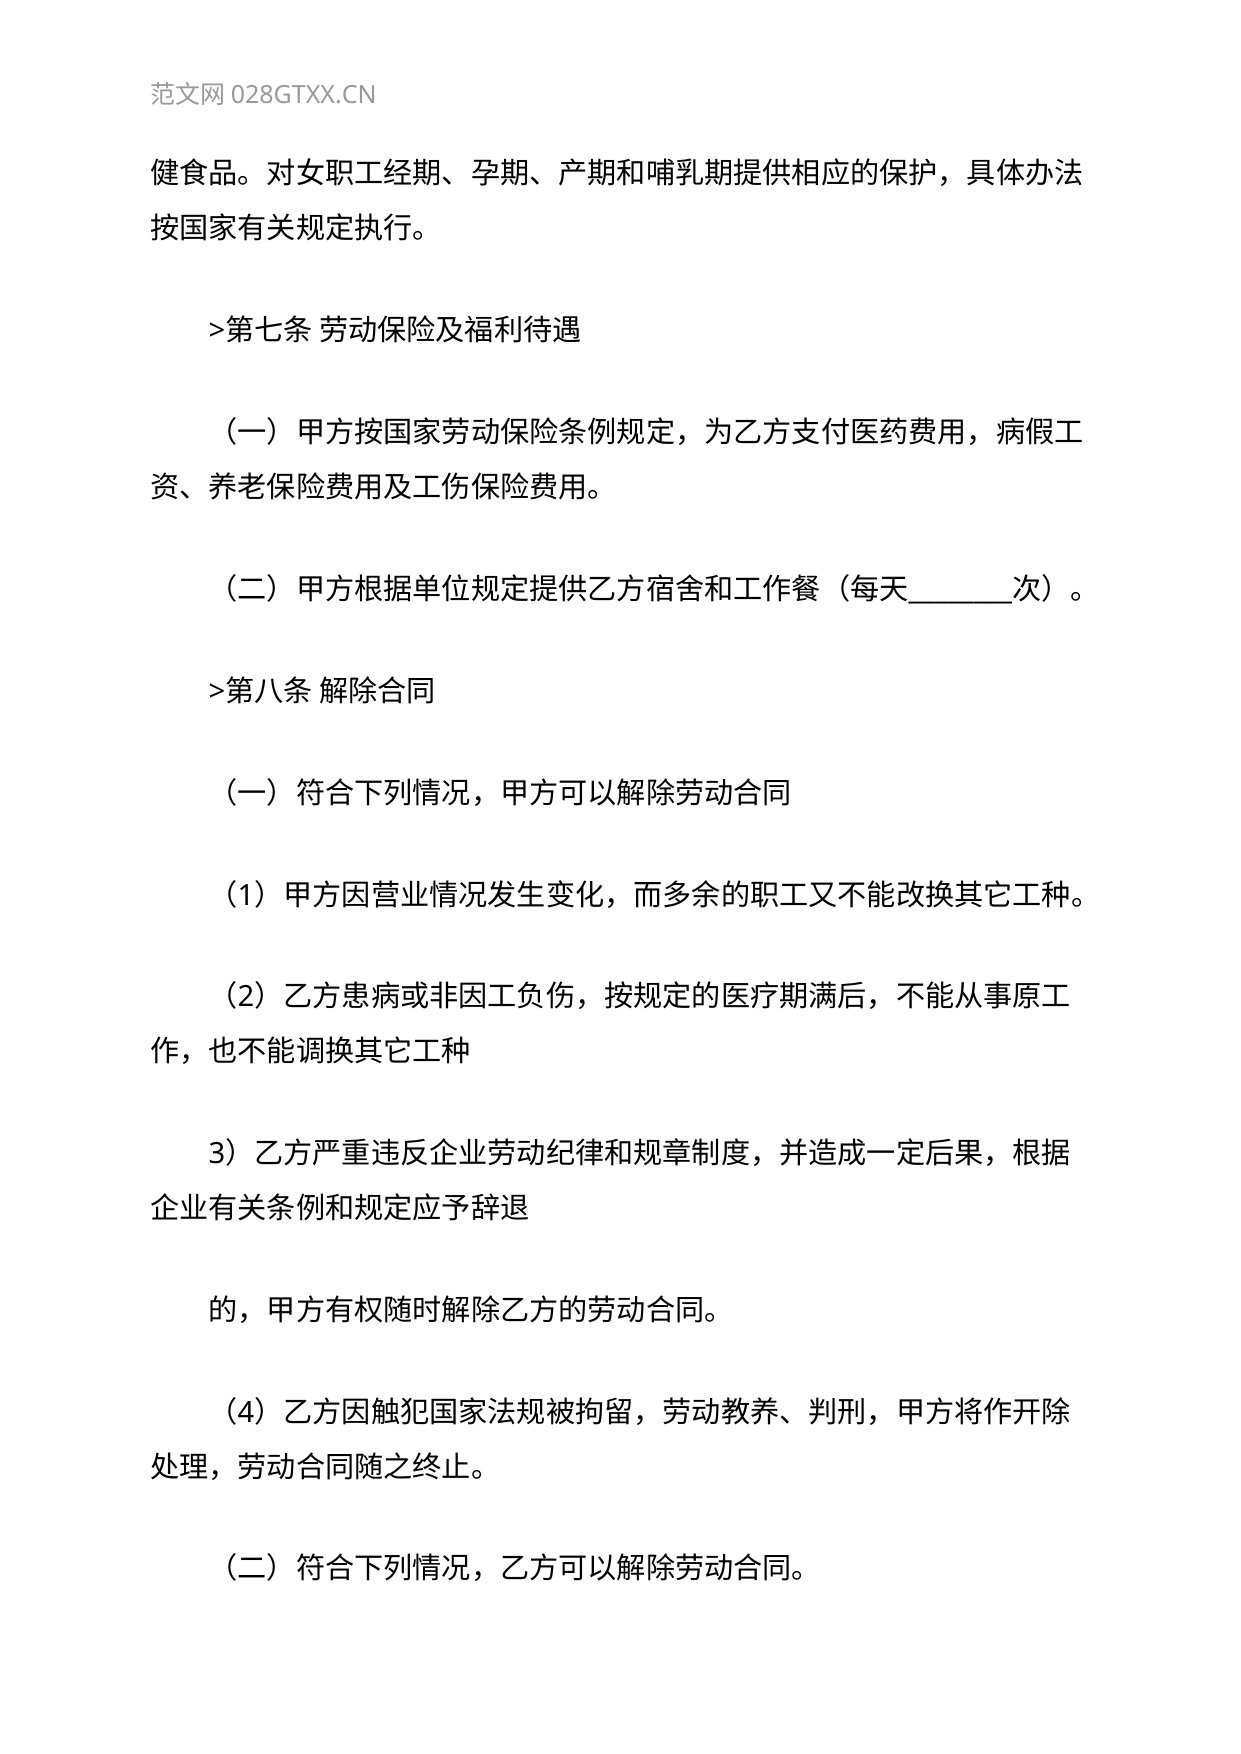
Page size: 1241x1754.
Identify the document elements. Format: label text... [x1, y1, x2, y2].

text 3）乙方严重违反企业劳动纪律和规章制度，并造成一定后果，根据企业有关条例和规定应予辞退 [150, 1130, 1090, 1227]
text （2）乙方患病或非因工负伤，按规定的医疗期满后，不能从事原工作，也不能调换其它工种 [150, 973, 1090, 1070]
text （一）甲方按国家劳动保险条例规定，为乙方支付医药费用，病假工资、养老保险费用及工伤保险费用。 [150, 409, 1090, 506]
text （4）乙方因触犯国家法规被拘留，劳动教养、判刑，甲方将作开除处理，劳动合同随之终止。 [150, 1388, 1090, 1486]
text 的，甲方有权随时解除乙方的劳动合同。 [150, 1287, 1090, 1329]
text （二）甲方根据单位规定提供乙方宿舍和工作餐（每天________次）。 [150, 565, 1090, 608]
text （1）甲方因营业情况发生变化，而多余的职工又不能改换其它工种。 [150, 871, 1090, 913]
text >第七条 劳动保险及福利待遇 [150, 307, 1090, 349]
text （二）符合下列情况，乙方可以解除劳动合同。 [150, 1545, 1090, 1587]
text >第八条 解除合同 [150, 667, 1090, 710]
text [150, 150, 1090, 247]
text （一）符合下列情况，甲方可以解除劳动合同 [150, 769, 1090, 812]
